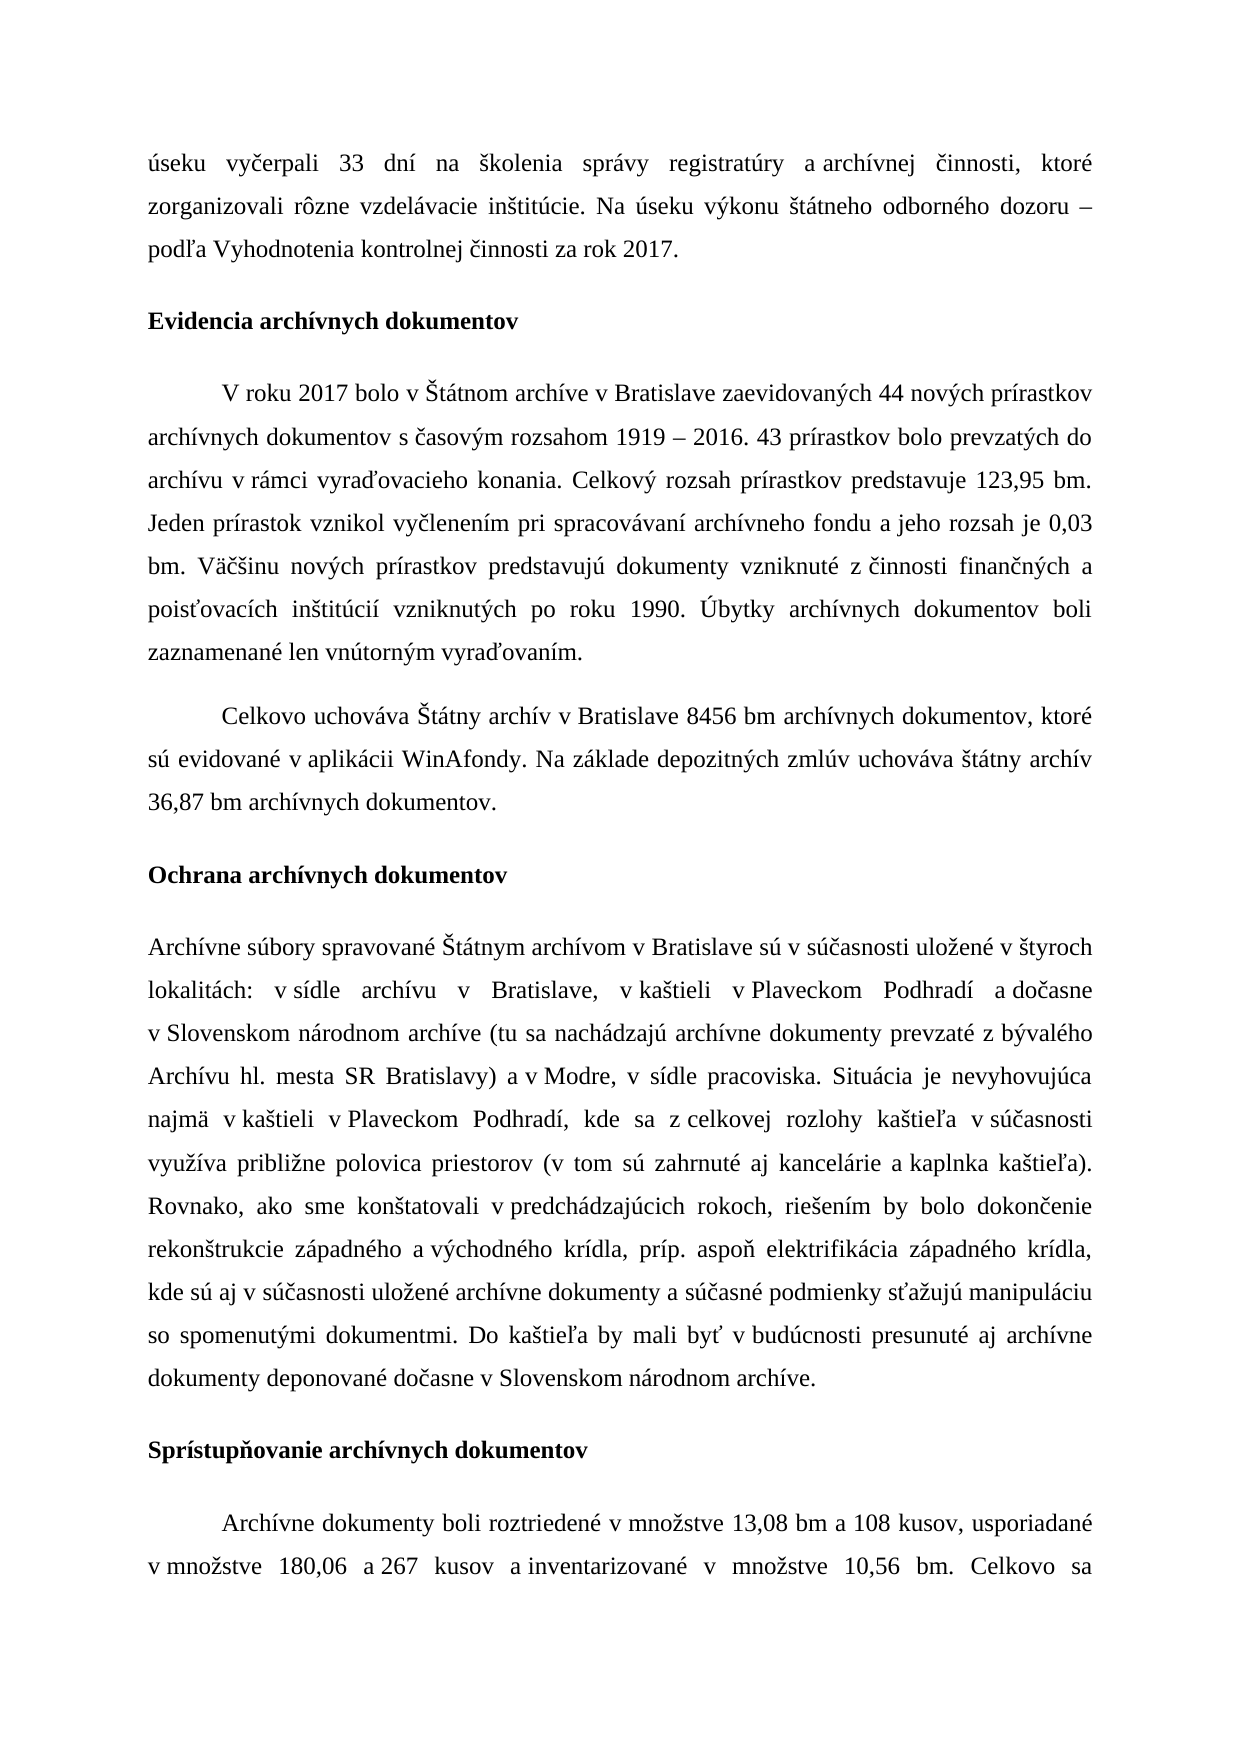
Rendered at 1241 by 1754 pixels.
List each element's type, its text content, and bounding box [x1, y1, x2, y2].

text Ochrana archívnych dokumentov [148, 860, 1093, 888]
text Archívne súbory spravované Štátnym archívom v Bratislave sú v súčasnosti uložené v štyroch lokalitách: v sídle archívu v Bratislave, v kaštieli v Plaveckom Podhradí a dočasne v Slovenskom národnom archíve (tu sa nachádzajú archívne dokumenty prevzaté z bývalého Archívu hl. mesta SR Bratislavy) a v Modre, v sídle pracoviska. Situácia je nevyhovujúca najmä v kaštieli v Plaveckom Podhradí, kde sa z celkovej rozlohy kaštieľa v súčasnosti využíva približne polovica priestorov (v tom sú zahrnuté aj kancelárie a kaplnka kaštieľa). Rovnako, ako sme konštatovali v predchádzajúcich rokoch, riešením by bolo dokončenie rekonštrukcie západného a východného krídla, príp. aspoň elektrifikácia západného krídla, kde sú aj v súčasnosti uložené archívne dokumenty a súčasné podmienky sťažujú manipuláciu so spomenutými dokumentmi. Do kaštieľa by mali byť v budúcnosti presunuté aj archívne dokumenty deponované dočasne v Slovenskom národnom archíve. [148, 932, 1093, 1392]
text Sprístupňovanie archívnych dokumentov [148, 1436, 1093, 1464]
text V roku 2017 bolo v Štátnom archíve v Bratislave zaevidovaných 44 nových prírastkov archívnych dokumentov s časovým rozsahom 1919 – 2016. 43 prírastkov bolo prevzatých do archívu v rámci vyraďovacieho konania. Celkový rozsah prírastkov predstavuje 123,95 bm. Jeden prírastok vznikol vyčlenením pri spracovávaní archívneho fondu a jeho rozsah je 0,03 bm. Väčšinu nových prírastkov predstavujú dokumenty vzniknuté z činnosti finančných a poisťovacích inštitúcií vzniknutých po roku 1990. Úbytky archívnych dokumentov boli zaznamenané len vnútorným vyraďovaním. [148, 378, 1093, 666]
text Evidencia archívnych dokumentov [148, 306, 1093, 335]
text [148, 148, 1093, 263]
text Celkovo uchováva Štátny archív v Bratislave 8456 bm archívnych dokumentov, ktoré sú evidované v aplikácii WinAfondy. Na základe depozitných zmlúv uchováva štátny archív 36,87 bm archívnych dokumentov. [148, 701, 1093, 816]
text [148, 1508, 1093, 1580]
